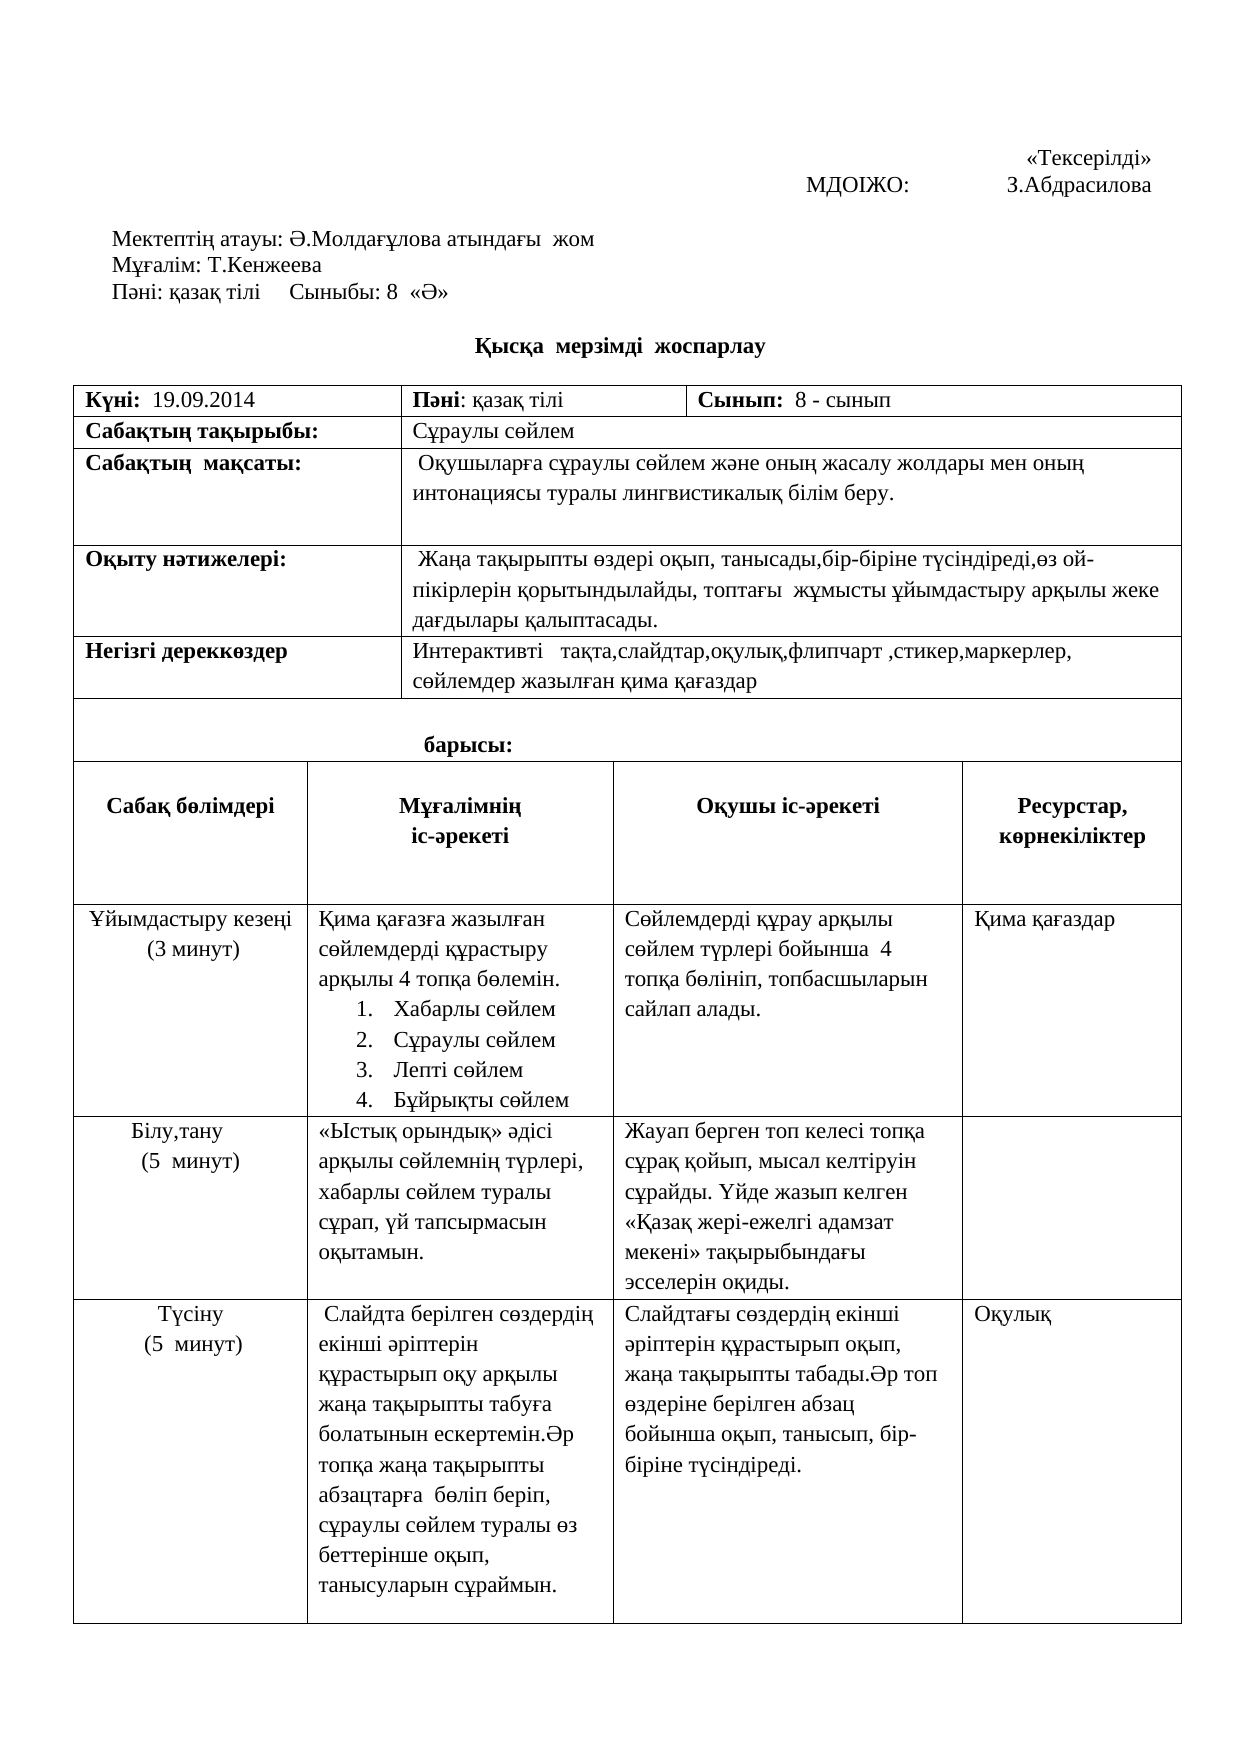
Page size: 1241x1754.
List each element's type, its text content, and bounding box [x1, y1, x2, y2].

table_cell Сабақтың тақырыбы: [74, 417, 401, 447]
table_cell Сөйлемдерді құрау арқылы сөйлем түрлері бойынша 4 топқа бөлініп, топбасшыларын сайлап алады. [614, 905, 962, 1116]
table_cell Қима қағазға жазылған сөйлемдерді құрастыру арқылы 4 топқа бөлемін. Хабарлы сөйлем Сұраулы сөйлем Лепті сөйлем Бұйрықты сөйлем [308, 905, 613, 1116]
table_cell Сабақтың мақсаты: [74, 449, 401, 544]
table_header Пәні: қазақ тілі [402, 386, 686, 416]
table_cell «Ыстық орындық» әдісі арқылы сөйлемнің түрлері, хабарлы сөйлем туралы сұрап, үй тапсырмасын оқытамын. [308, 1117, 613, 1298]
table_cell Оқыту нәтижелері: [74, 546, 401, 636]
table_cell Ұйымдастыру кезеңі (3 минут) [74, 905, 307, 1116]
text Мұғалім: Т.Кенжеева [89, 252, 1152, 278]
table_cell Білу,тану (5 минут) [74, 1117, 307, 1298]
table_cell [963, 1117, 1181, 1298]
table_cell Интерактивті тақта,слайдтар,оқулық,флипчарт ,стикер,маркерлер, сөйлемдер жазылған қима қағаздар [402, 637, 1181, 698]
table_header Күні: 19.09.2014 [74, 386, 401, 416]
table_cell барысы: [401, 699, 1181, 761]
table_cell Оқушыларға сұраулы сөйлем және оның жасалу жолдары мен оның интонациясы туралы лингвистикалық білім беру. [402, 449, 1181, 544]
table_cell Оқулық [963, 1300, 1181, 1622]
table_cell Негізгі дереккөздер [74, 637, 401, 698]
text Мектептің атауы: Ә.Молдағұлова атындағы жом [89, 225, 1152, 252]
table_cell Слайдта берілген сөздердің екінші әріптерін құрастырып оқу арқылы жаңа тақырыпты табуға болатынын ескертемін.Әр топқа жаңа тақырыпты абзацтарға бөліп беріп, сұраулы сөйлем туралы өз беттерінше оқып, танысуларын сұраймын. [308, 1300, 613, 1622]
table_cell Жаңа тақырыпты өздері оқып, танысады,бір-біріне түсіндіреді,өз ой-пікірлерін қорытындылайды, топтағы жұмысты ұйымдастыру арқылы жеке дағдылары қалыптасады. [402, 546, 1181, 636]
table_cell Слайдтағы сөздердің екінші әріптерін құрастырып оқып, жаңа тақырыпты табады.Әр топ өздеріне берілген абзац бойынша оқып, танысып, бір-біріне түсіндіреді. [614, 1300, 962, 1622]
table_cell Мұғалімнің іс-әрекеті [308, 762, 613, 904]
text Пәні: қазақ тілі Сыныбы: 8 «Ә» [89, 278, 1152, 304]
table_header Сынып: 8 - сынып [687, 386, 1181, 416]
table_cell Түсіну (5 минут) [74, 1300, 307, 1622]
table_cell Қима қағаздар [963, 905, 1181, 1116]
table_cell Ресурстар, көрнекіліктер [963, 762, 1181, 904]
text Қысқа мерзімді жоспарлау [89, 332, 1152, 359]
table_cell Оқушы іс-әрекеті [614, 762, 962, 904]
table_cell [74, 699, 401, 761]
table_cell Жауап берген топ келесі топқа сұрақ қойып, мысал келтіруін сұрайды. Үйде жазып келген «Қазақ жері-ежелгі адамзат мекені» тақырыбындағы эсселерін оқиды. [614, 1117, 962, 1298]
table_cell Сабақ бөлімдері [74, 762, 307, 904]
table_cell Сұраулы сөйлем [402, 417, 1181, 447]
text «Тексерілді» МДОІЖО: З.Абдрасилова [89, 144, 1152, 197]
